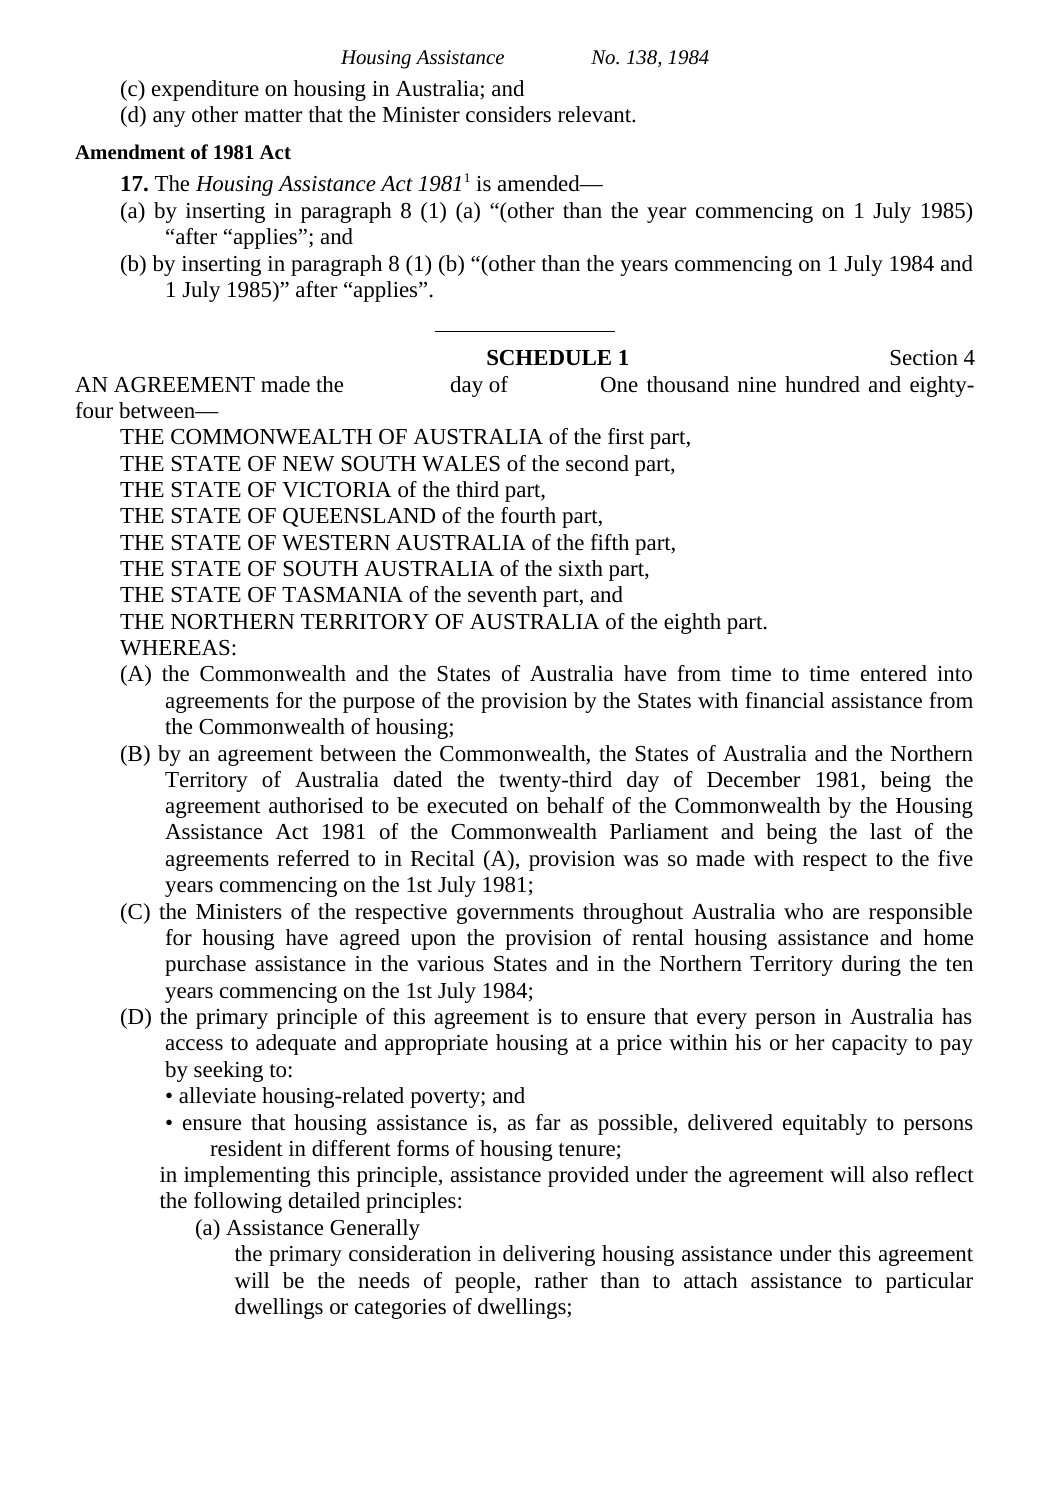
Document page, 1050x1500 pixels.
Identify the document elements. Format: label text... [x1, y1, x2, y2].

text Amendment of 1981 Act [75, 140, 975, 164]
text AN AGREEMENT made the day of One thousand nine hundred and eighty-four between— [75, 371, 975, 423]
text THE STATE OF VICTORIA of the third part, [120, 476, 975, 502]
text (A) the Commonwealth and the States of Australia have from time to time entered into agreements for the purpose of the provision by the States with financial assistance from the Commonwealth of housing; [120, 661, 975, 739]
text (a) by inserting in paragraph 8 (1) (a) “(other than the year commencing on 1 July 1985) “after “applies”; and [120, 197, 975, 249]
text (C) the Ministers of the respective governments throughout Australia who are responsible for housing have agreed upon the provision of rental housing assistance and home purchase assistance in the various States and in the Northern Territory during the ten years commencing on the 1st July 1984; [120, 898, 975, 1003]
text THE NORTHERN TERRITORY OF AUSTRALIA of the eighth part. [120, 608, 975, 634]
text (B) by an agreement between the Commonwealth, the States of Australia and the Northern Territory of Australia dated the twenty-third day of December 1981, being the agreement authorised to be executed on behalf of the Commonwealth by the Housing Assistance Act 1981 of the Commonwealth Parliament and being the last of the agreements referred to in Recital (A), provision was so made with respect to the five years commencing on the 1st July 1981; [120, 739, 975, 898]
text THE STATE OF TASMANIA of the seventh part, and [120, 581, 975, 608]
text • alleviate housing-related poverty; and [165, 1082, 975, 1108]
text THE STATE OF WESTERN AUSTRALIA of the fifth part, [120, 529, 975, 555]
text (a) Assistance Generally [195, 1214, 975, 1240]
text WHEREAS: [120, 634, 975, 661]
text THE COMMONWEALTH OF AUSTRALIA of the first part, [120, 423, 975, 450]
text the primary consideration in delivering housing assistance under this agreement will be the needs of people, rather than to attach assistance to particular dwellings or categories of dwellings; [234, 1240, 975, 1319]
text THE STATE OF SOUTH AUSTRALIA of the sixth part, [120, 555, 975, 581]
text (d) any other matter that the Minister considers relevant. [120, 101, 975, 128]
text (b) by inserting in paragraph 8 (1) (b) “(other than the years commencing on 1 July 1984 and 1 July 1985)” after “applies”. [120, 249, 975, 302]
text (c) expenditure on housing in Australia; and [120, 75, 975, 101]
text • ensure that housing assistance is, as far as possible, delivered equitably to persons resident in different forms of housing tenure; [165, 1108, 975, 1161]
text in implementing this principle, assistance provided under the agreement will also reflect the following detailed principles: [159, 1161, 975, 1214]
text SCHEDULE 1 Section 4 [75, 344, 975, 371]
text 17. The Housing Assistance Act 19811 is amended— [75, 171, 975, 197]
text THE STATE OF NEW SOUTH WALES of the second part, [120, 450, 975, 476]
text (D) the primary principle of this agreement is to ensure that every person in Australia has access to adequate and appropriate housing at a price within his or her capacity to pay by seeking to: [120, 1003, 975, 1082]
text THE STATE OF QUEENSLAND of the fourth part, [120, 502, 975, 529]
